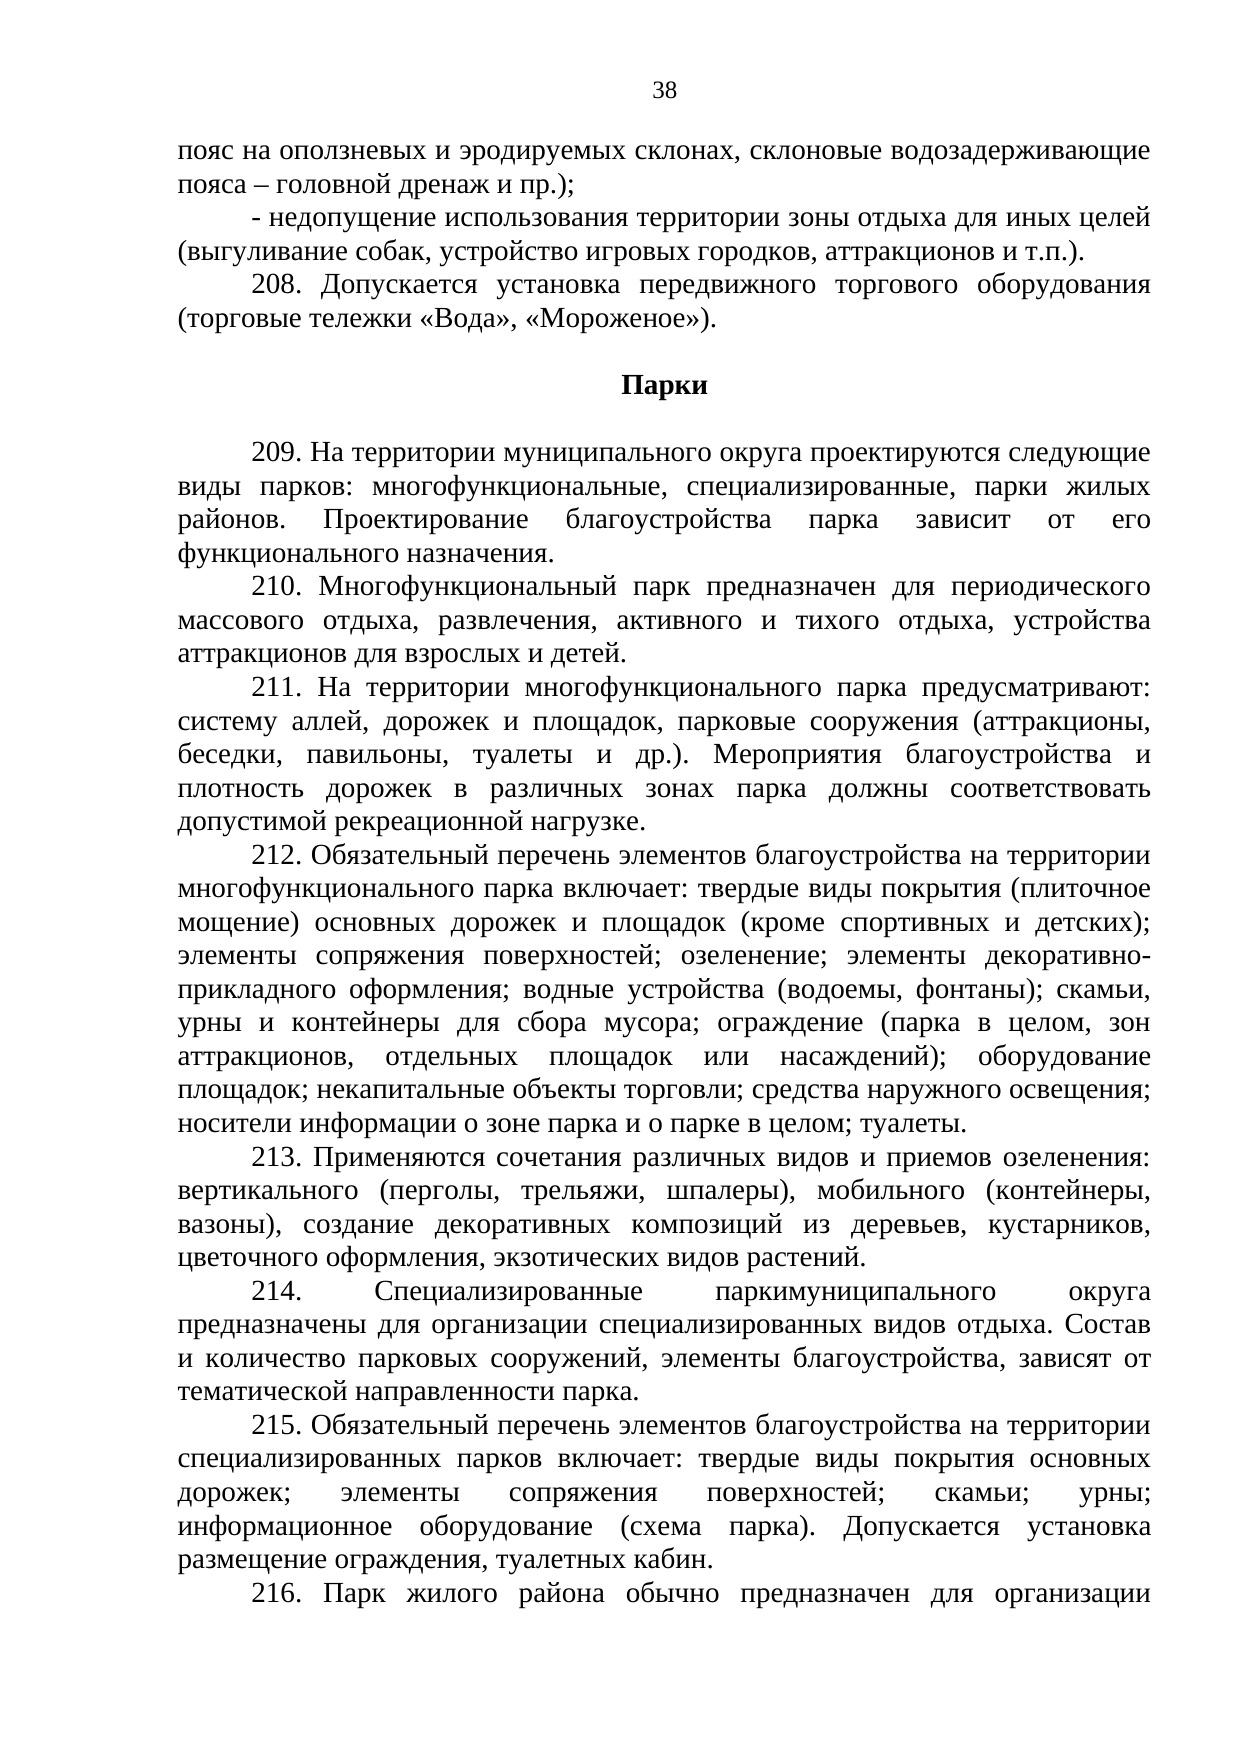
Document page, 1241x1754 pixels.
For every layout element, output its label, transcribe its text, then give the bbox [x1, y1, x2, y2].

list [177, 1575, 1152, 1608]
list 208. Допускается установка передвижного торгового оборудования (торговые тележки «Вода», «Мороженое»). [177, 267, 1152, 334]
list 211. На территории многофункционального парка предусматривают: систему аллей, дорожек и площадок, парковые сооружения (аттракционы, беседки, павильоны, туалеты и др.). Мероприятия благоустройства и плотность дорожек в различных зонах парка должны соответствовать допустимой рекреационной нагрузке. [177, 669, 1152, 837]
list - недопущение использования территории зоны отдыха для иных целей (выгуливание собак, устройство игровых городков, аттракционов и т.п.). [177, 199, 1152, 267]
list 212. Обязательный перечень элементов благоустройства на территории многофункционального парка включает: твердые виды покрытия (плиточное мощение) основных дорожек и площадок (кроме спортивных и детских); элементы сопряжения поверхностей; озеленение; элементы декоративно-прикладного оформления; водные устройства (водоемы, фонтаны); скамьи, урны и контейнеры для сбора мусора; ограждение (парка в целом, зон аттракционов, отдельных площадок или насаждений); оборудование площадок; некапитальные объекты торговли; средства наружного освещения; носители информации о зоне парка и о парке в целом; туалеты. [177, 837, 1152, 1139]
list 213. Применяются сочетания различных видов и приемов озеленения: вертикального (перголы, трельяжи, шпалеры), мобильного (контейнеры, вазоны), создание декоративных композиций из деревьев, кустарников, цветочного оформления, экзотических видов растений. [177, 1139, 1152, 1273]
list 214. Специализированные паркимуниципального округа предназначены для организации специализированных видов отдыха. Состав и количество парковых сооружений, элементы благоустройства, зависят от тематической направленности парка. [177, 1273, 1152, 1407]
list 209. На территории муниципального округа проектируются следующие виды парков: многофункциональные, специализированные, парки жилых районов. Проектирование благоустройства парка зависит от его функционального назначения. [177, 434, 1152, 568]
list 215. Обязательный перечень элементов благоустройства на территории специализированных парков включает: твердые виды покрытия основных дорожек; элементы сопряжения поверхностей; скамьи; урны; информационное оборудование (схема парка). Допускается установка размещение ограждения, туалетных кабин. [177, 1407, 1152, 1575]
list 210. Многофункциональный парк предназначен для периодического массового отдыха, развлечения, активного и тихого отдыха, устройства аттракционов для взрослых и детей. [177, 568, 1152, 669]
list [177, 132, 1152, 199]
list Парки [177, 367, 1152, 401]
